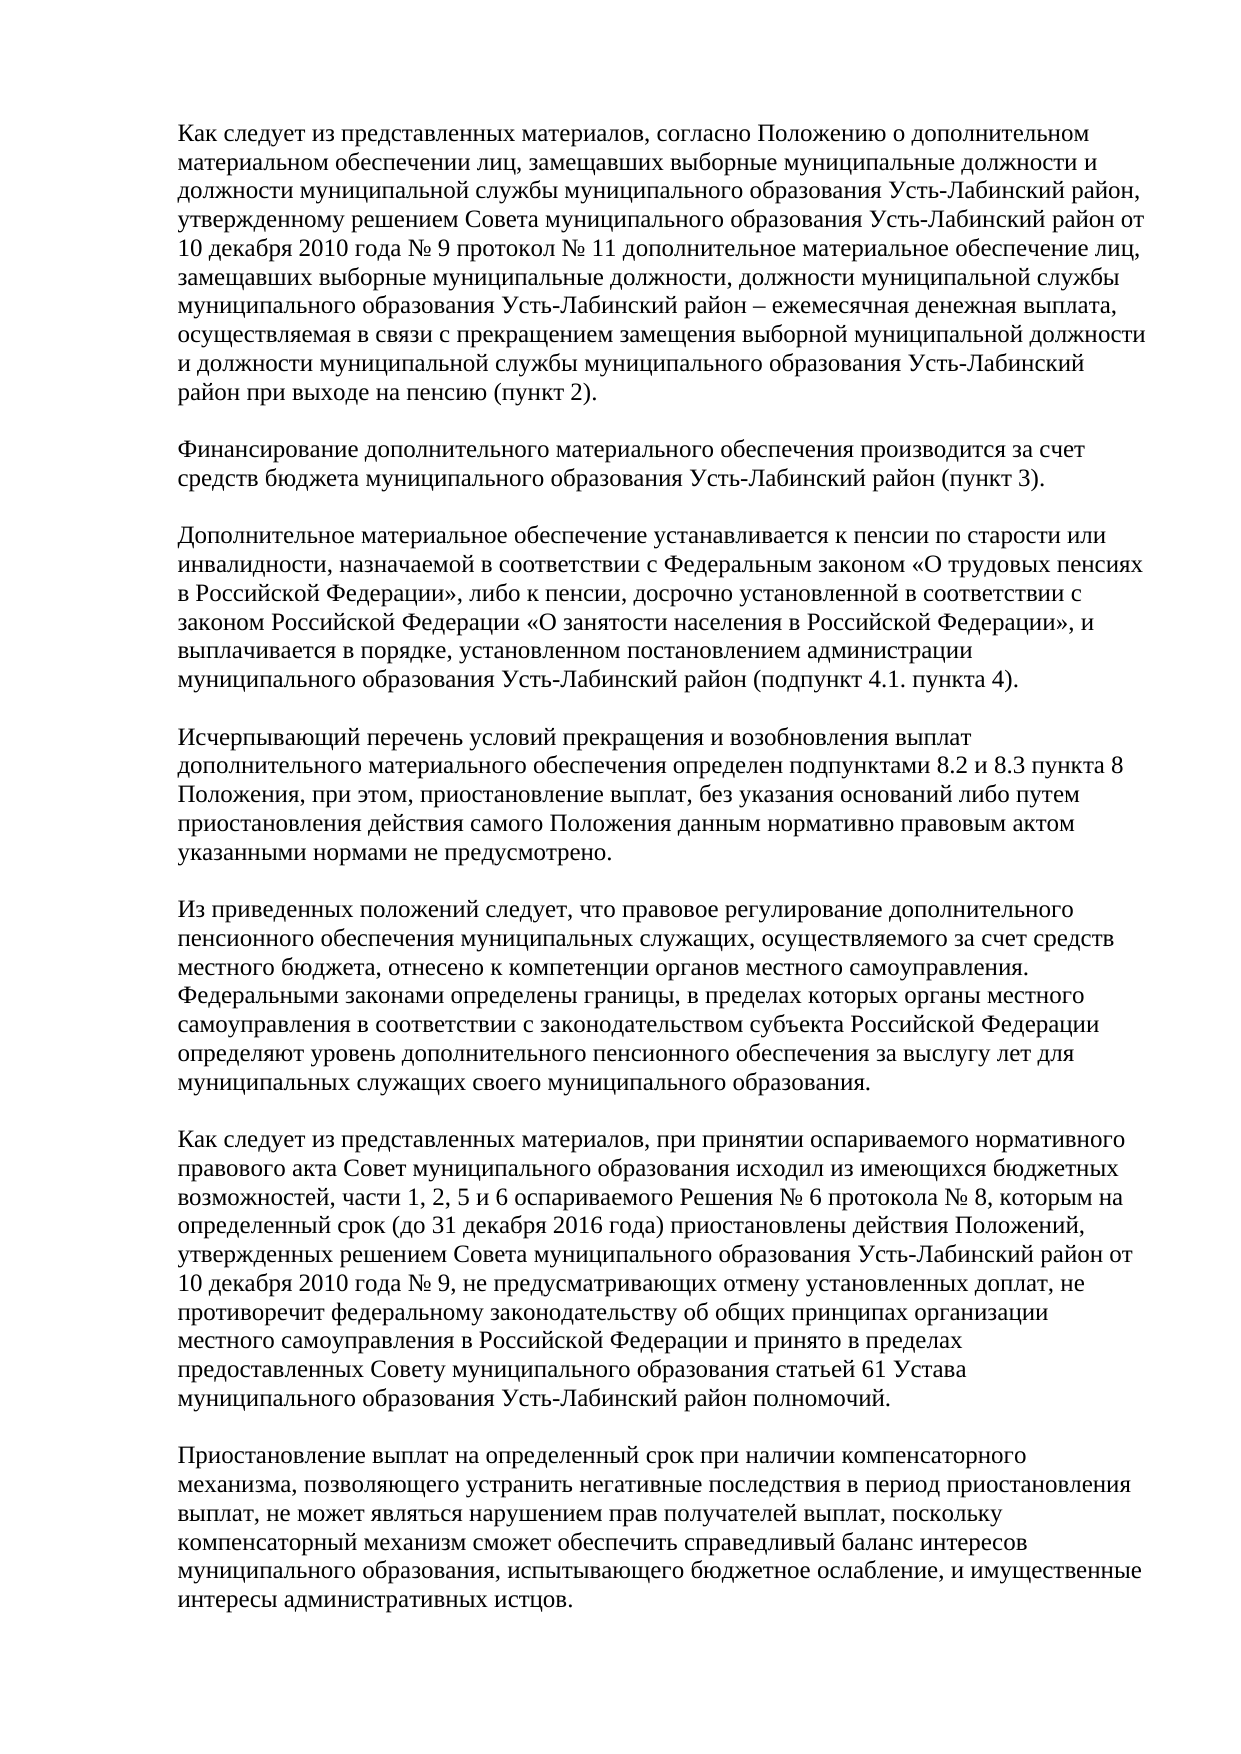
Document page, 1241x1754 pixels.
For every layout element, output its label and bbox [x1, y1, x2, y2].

text [177, 118, 1152, 1613]
